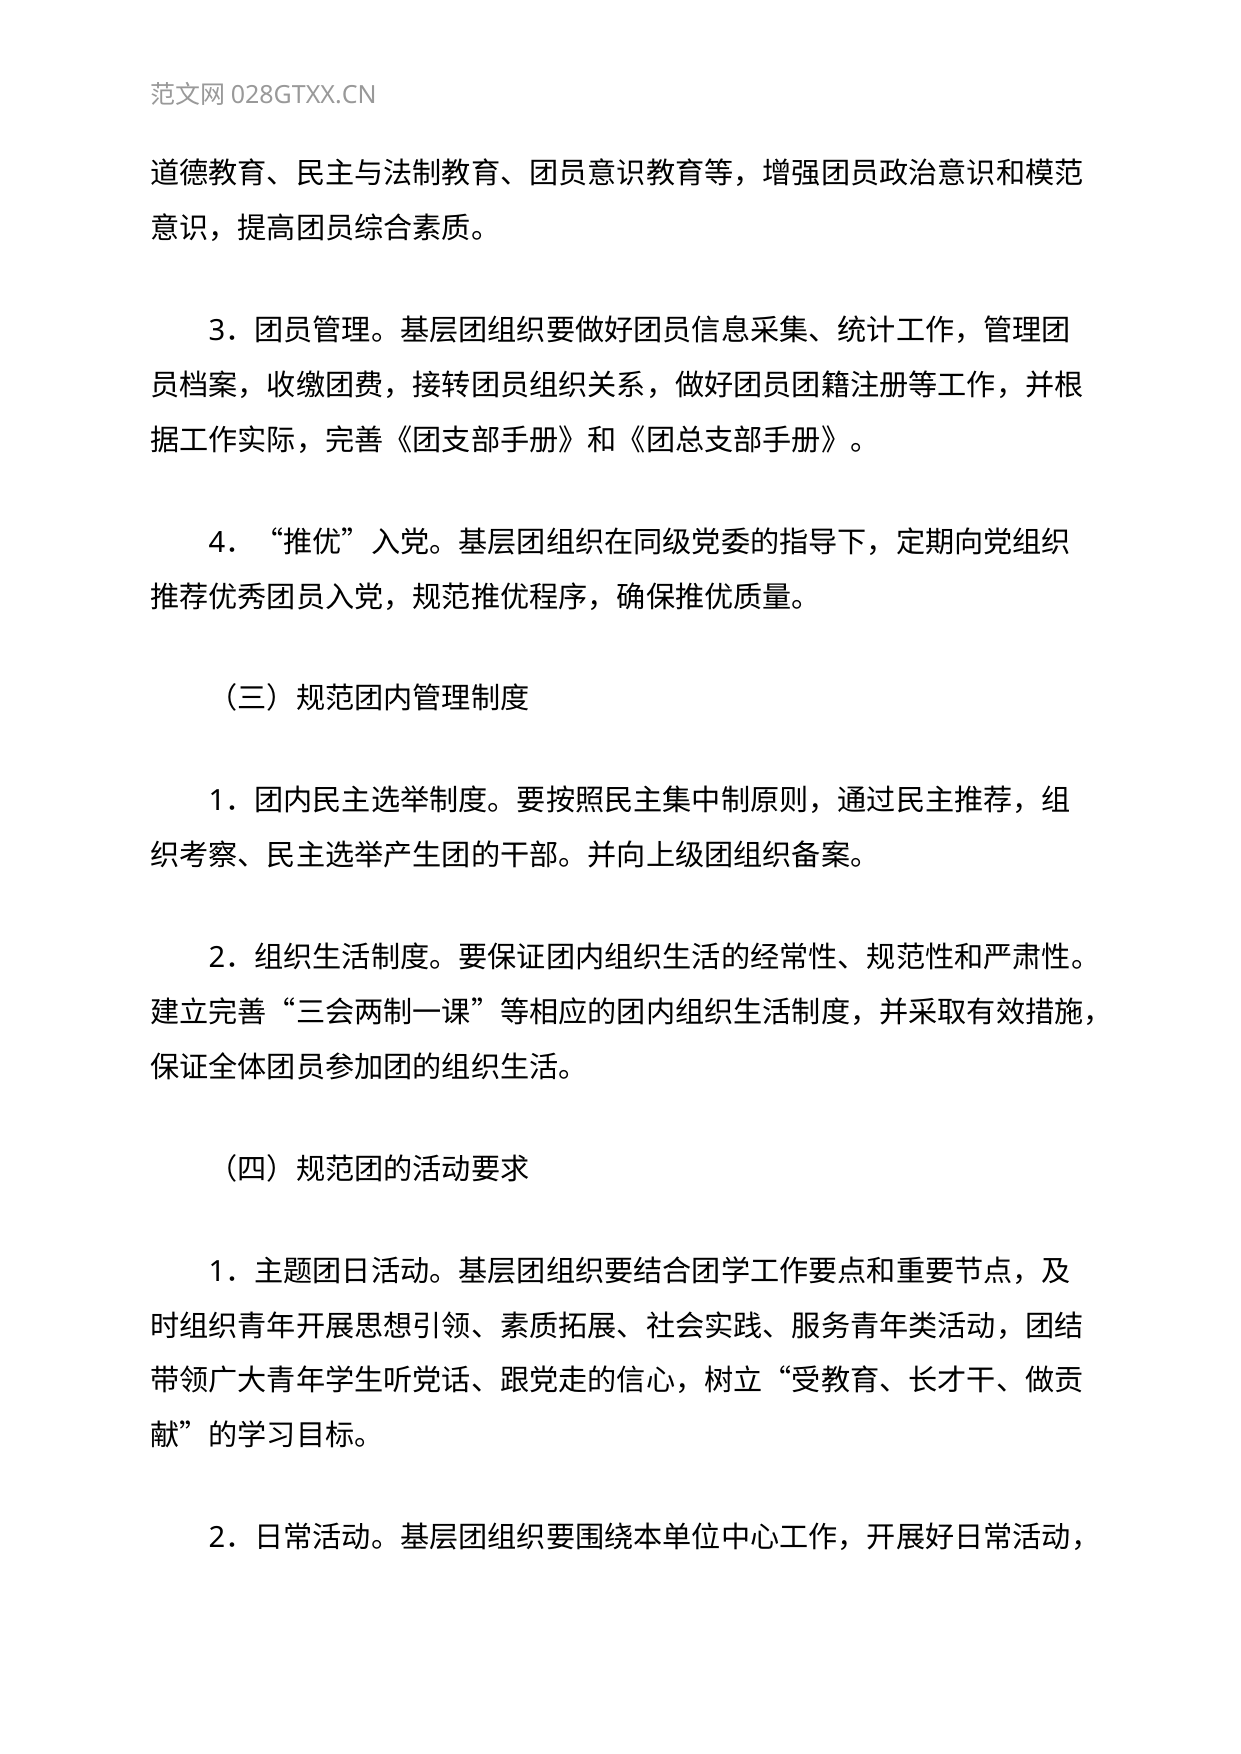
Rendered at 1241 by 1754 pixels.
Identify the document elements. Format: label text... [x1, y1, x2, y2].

text （三）规范团内管理制度 [150, 675, 1090, 717]
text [150, 1514, 1090, 1556]
text 4．“推优”入党。基层团组织在同级党委的指导下，定期向党组织推荐优秀团员入党，规范推优程序，确保推优质量。 [150, 518, 1090, 616]
text 1．主题团日活动。基层团组织要结合团学工作要点和重要节点，及时组织青年开展思想引领、素质拓展、社会实践、服务青年类活动，团结带领广大青年学生听党话、跟党走的信心，树立“受教育、长才干、做贡献”的学习目标。 [150, 1247, 1090, 1454]
text （四）规范团的活动要求 [150, 1145, 1090, 1188]
text 3．团员管理。基层团组织要做好团员信息采集、统计工作，管理团员档案，收缴团费，接转团员组织关系，做好团员团籍注册等工作，并根据工作实际，完善《团支部手册》和《团总支部手册》。 [150, 307, 1090, 459]
text 1．团内民主选举制度。要按照民主集中制原则，通过民主推荐，组织考察、民主选举产生团的干部。并向上级团组织备案。 [150, 777, 1090, 874]
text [150, 150, 1090, 247]
text 2．组织生活制度。要保证团内组织生活的经常性、规范性和严肃性。建立完善“三会两制一课”等相应的团内组织生活制度，并采取有效措施，保证全体团员参加团的组织生活。 [150, 934, 1090, 1086]
